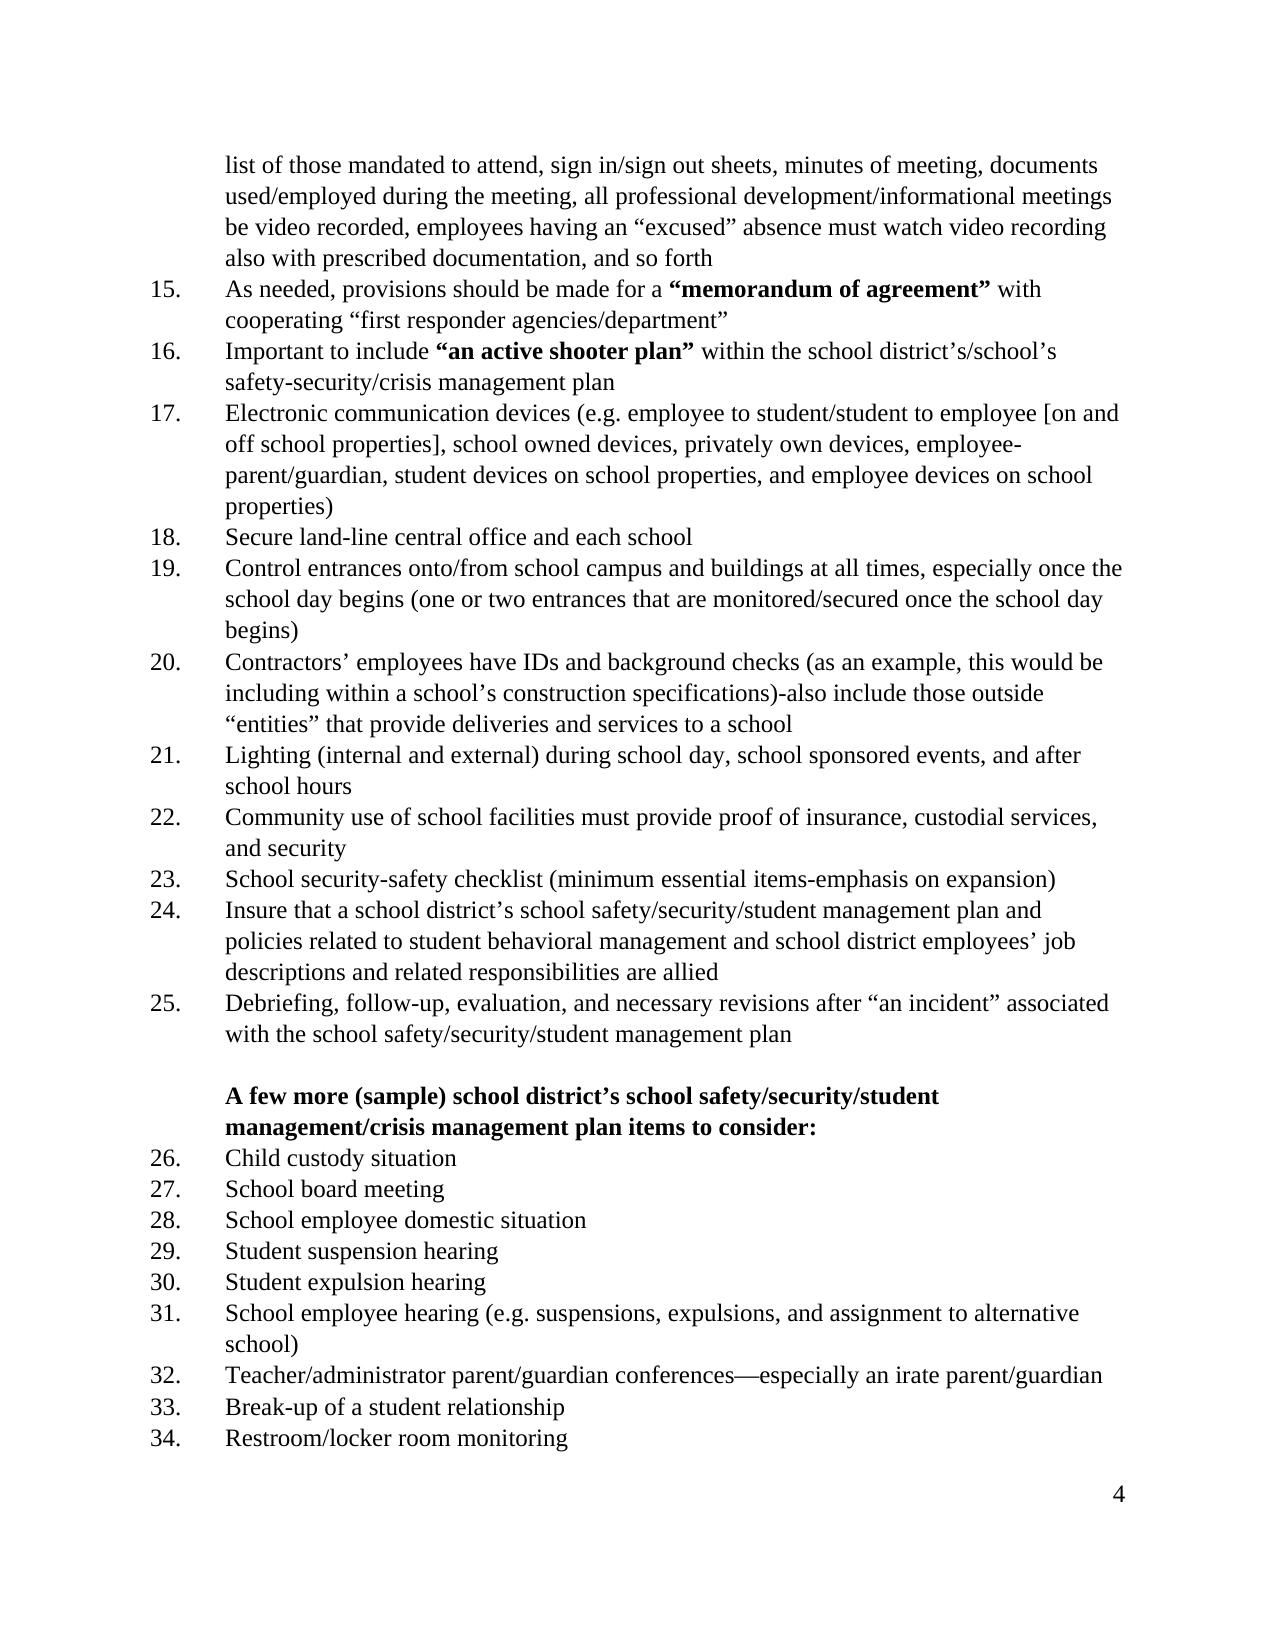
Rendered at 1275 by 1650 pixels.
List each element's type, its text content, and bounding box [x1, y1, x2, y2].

text A few more (sample) school district’s school safety/security/student management/crisis management plan items to consider: [150, 1081, 1125, 1141]
text 26. Child custody situation [150, 1143, 1125, 1172]
text 30. Student expulsion hearing [150, 1267, 1125, 1296]
text 25. Debriefing, follow-up, evaluation, and necessary revisions after “an incident” associated with the school safety/security/student management plan [150, 988, 1125, 1048]
text safety-security/crisis management plan [150, 367, 1125, 396]
text 17. Electronic communication devices (e.g. employee to student/student to employee [on and off school properties], school owned devices, privately own devices, employee- parent/guardian, student devices on school properties, and employee devices on school properties) [150, 398, 1125, 520]
text 32. Teacher/administrator parent/guardian conferences—especially an irate parent/guardian [150, 1361, 1125, 1389]
text 19. Control entrances onto/from school campus and buildings at all times, especially once the school day begins (one or two entrances that are monitored/secured once the school day begins) [150, 553, 1125, 644]
text 27. School board meeting [150, 1174, 1125, 1203]
text 21. Lighting (internal and external) during school day, school sponsored events, and after school hours [150, 740, 1125, 799]
text 31. School employee hearing (e.g. suspensions, expulsions, and assignment to alternative school) [150, 1298, 1125, 1358]
text 33. Break-up of a student relationship [150, 1392, 1125, 1420]
text 15. As needed, provisions should be made for a “memorandum of agreement” with cooperating “first responder agencies/department” [150, 274, 1125, 334]
text 34. Restroom/locker room monitoring [150, 1423, 1125, 1451]
text 20. Contractors’ employees have IDs and background checks (as an example, this would be including within a school’s construction specifications)-also include those outside “entities” that provide deliveries and services to a school [150, 647, 1125, 737]
text 24. Insure that a school district’s school safety/security/student management plan and policies related to student behavioral management and school district employees’ job descriptions and related responsibilities are allied [150, 895, 1125, 986]
text 16. Important to include “an active shooter plan” within the school district’s/school’s [150, 336, 1125, 365]
text 18. Secure land-line central office and each school [150, 522, 1125, 551]
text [150, 150, 1125, 272]
text 29. Student suspension hearing [150, 1236, 1125, 1265]
text 28. School employee domestic situation [150, 1205, 1125, 1234]
text 23. School security-safety checklist (minimum essential items-emphasis on expansion) [150, 864, 1125, 893]
text 22. Community use of school facilities must provide proof of insurance, custodial services, and security [150, 802, 1125, 862]
